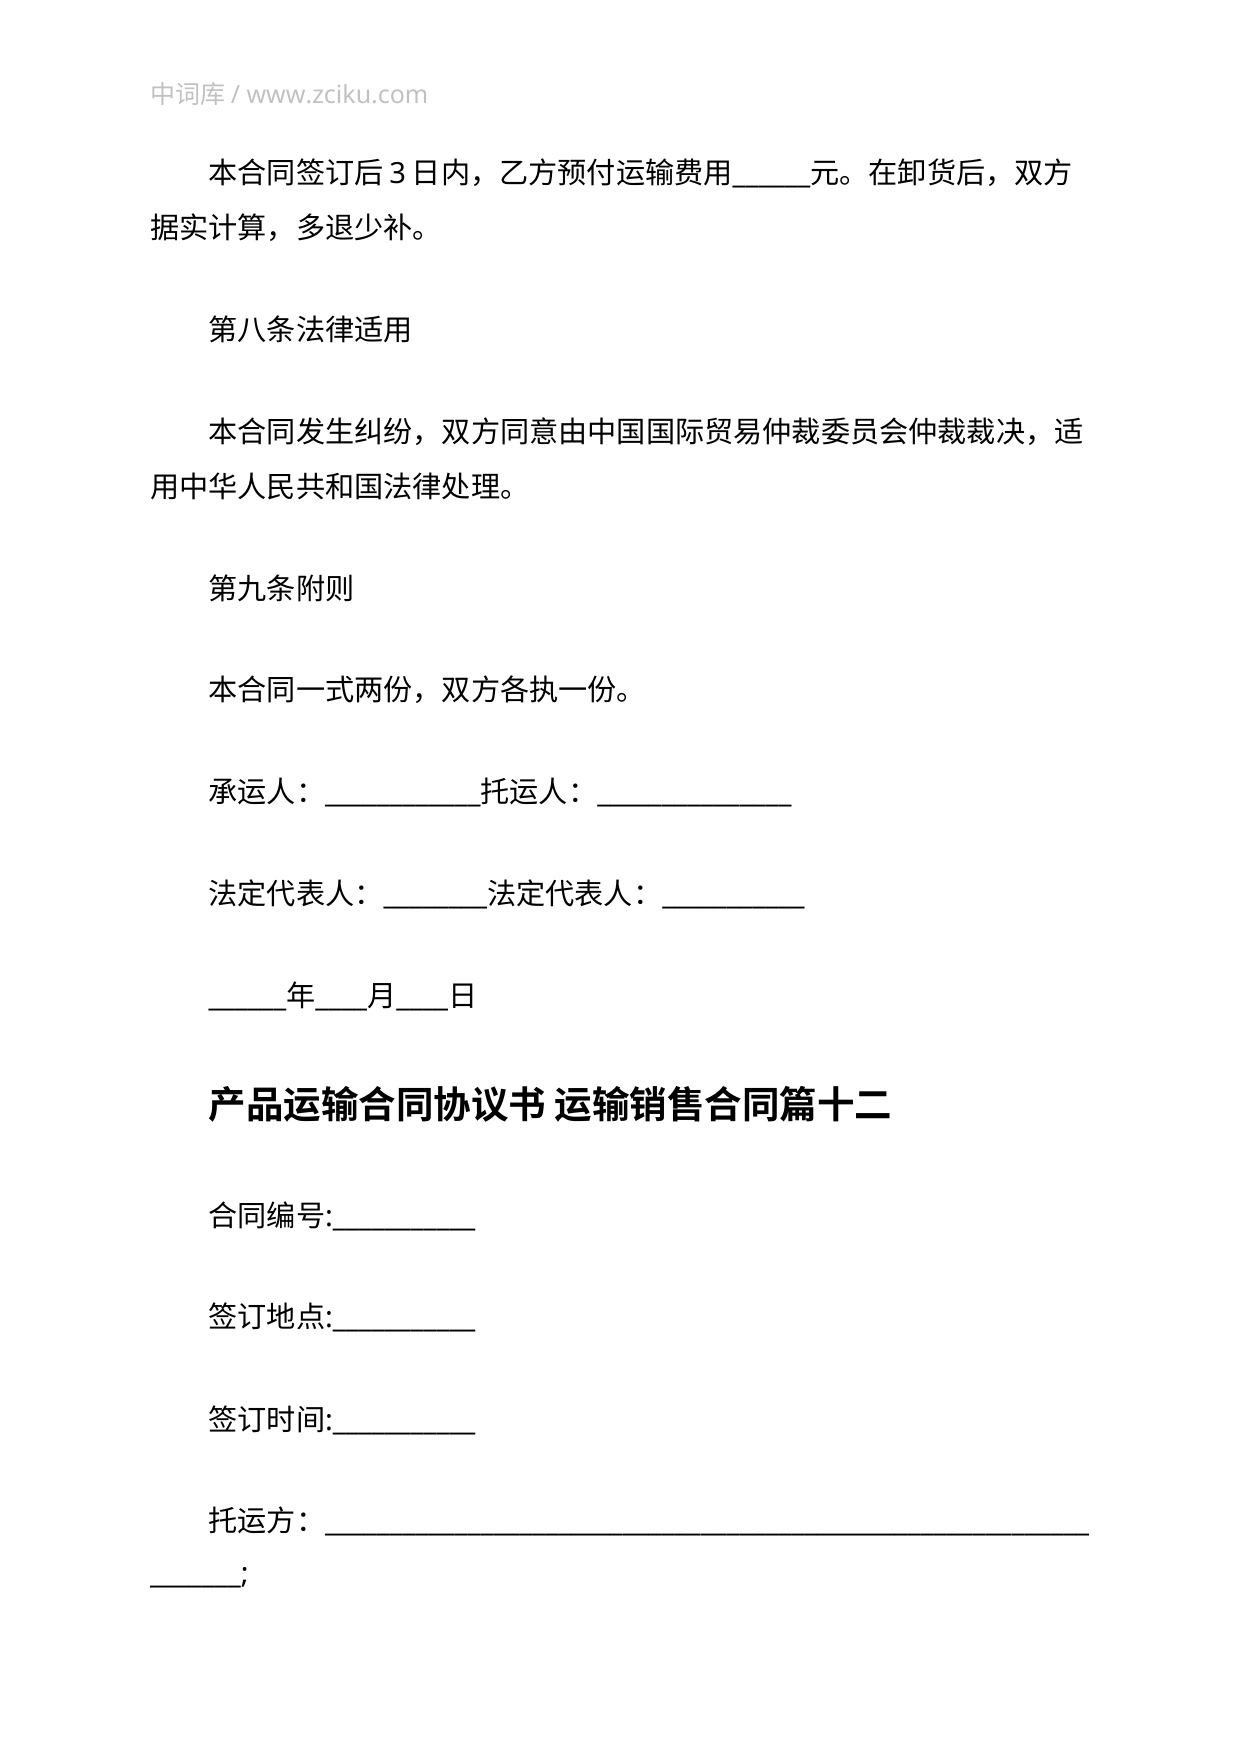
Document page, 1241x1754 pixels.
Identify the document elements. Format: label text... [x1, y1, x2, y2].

text 第八条法律适用 [150, 307, 1090, 349]
text 合同编号:___________ [150, 1192, 1090, 1234]
text 签订地点:___________ [150, 1294, 1090, 1336]
text 托运方：__________________________________________________________________; [150, 1498, 1090, 1592]
text 产品运输合同协议书 运输销售合同篇十二 [150, 1075, 1090, 1129]
text 承运人：____________托运人：_______________ [150, 769, 1090, 811]
text ______年____月____日 [150, 973, 1090, 1015]
text 签订时间:___________ [150, 1396, 1090, 1438]
text 本合同一式两份，双方各执一份。 [150, 667, 1090, 709]
text 本合同签订后3日内，乙方预付运输费用______元。在卸货后，双方据实计算，多退少补。 [150, 150, 1090, 247]
text 第九条附则 [150, 565, 1090, 607]
text 法定代表人：________法定代表人：___________ [150, 871, 1090, 913]
text 本合同发生纠纷，双方同意由中国国际贸易仲裁委员会仲裁裁决，适用中华人民共和国法律处理。 [150, 408, 1090, 506]
